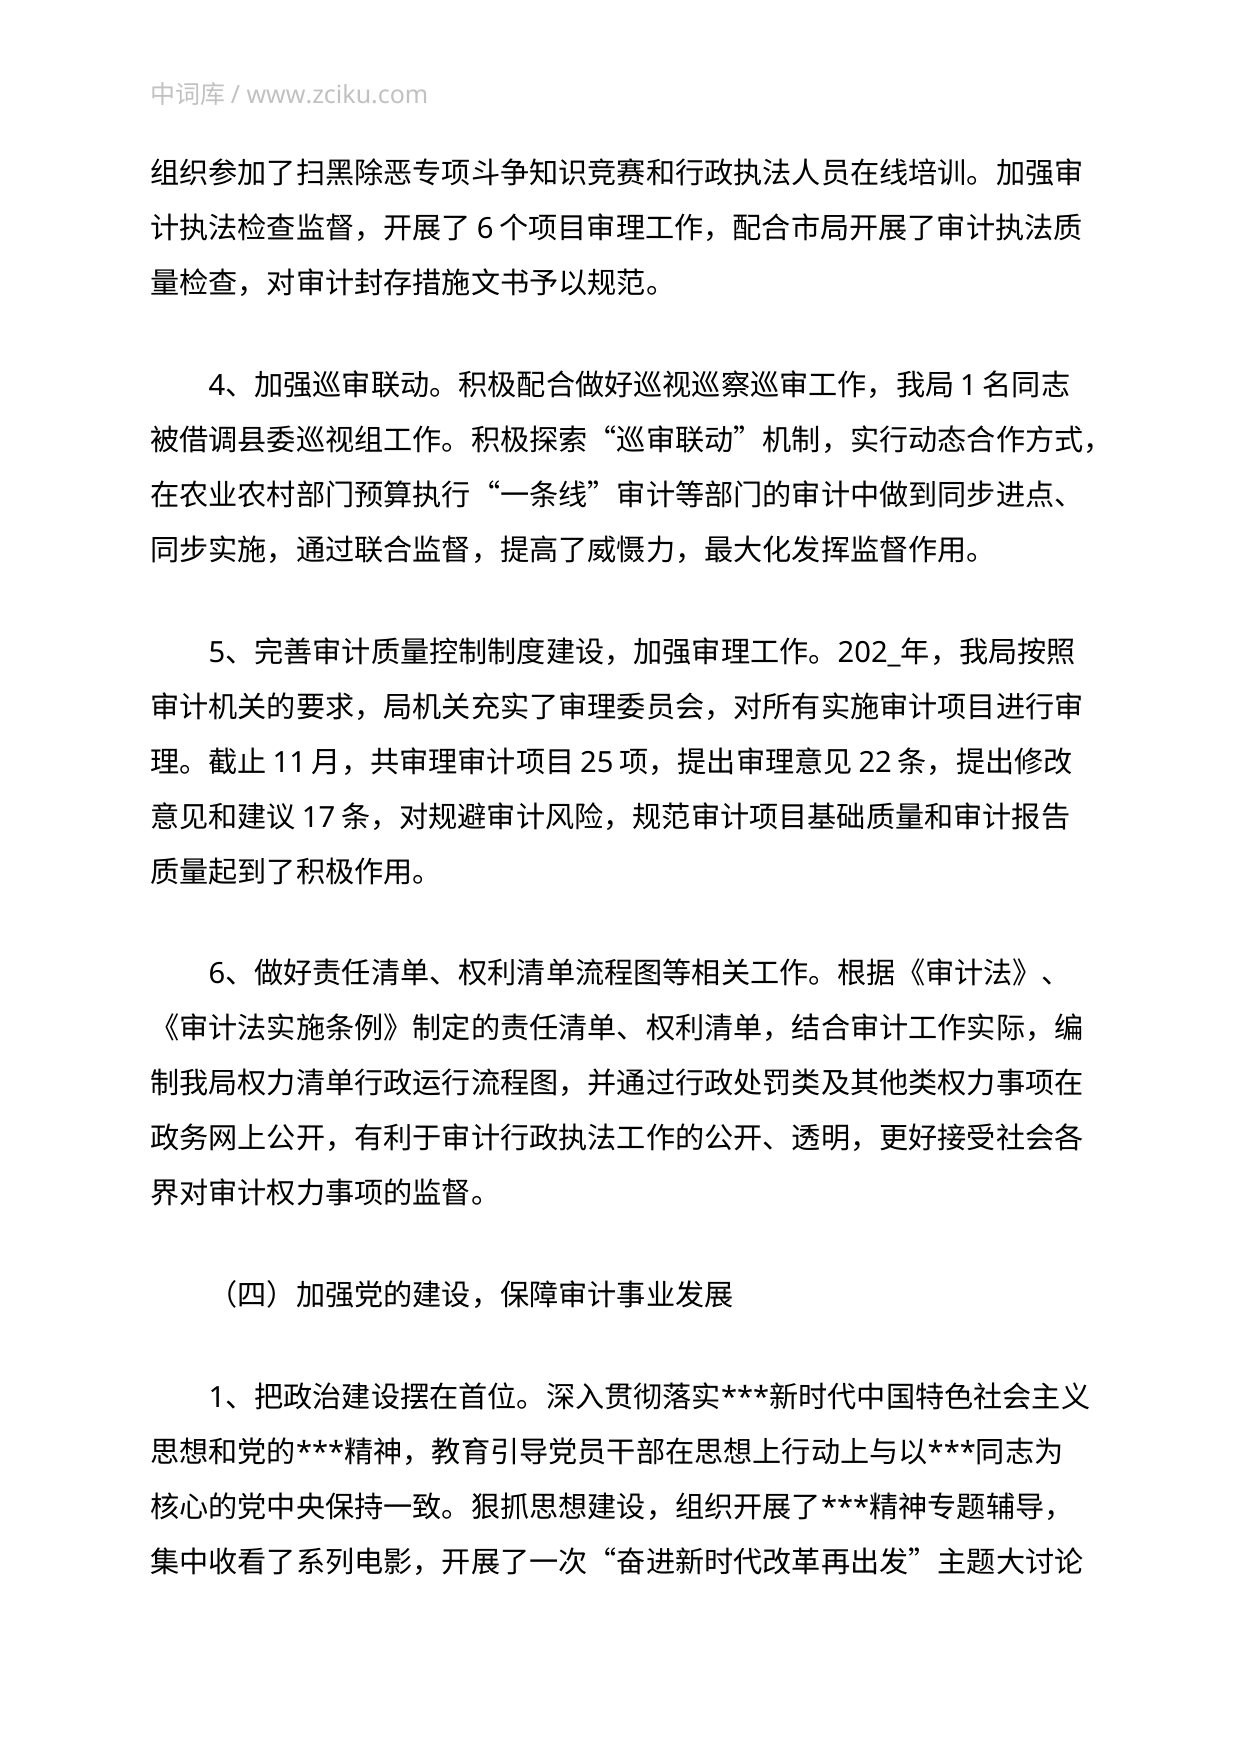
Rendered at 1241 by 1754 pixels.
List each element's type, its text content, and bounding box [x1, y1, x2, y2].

text （四）加强党的建设，保障审计事业发展 [150, 1271, 1090, 1314]
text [150, 1373, 1090, 1580]
text 6、做好责任清单、权利清单流程图等相关工作。根据《审计法》、《审计法实施条例》制定的责任清单、权利清单，结合审计工作实际，编制我局权力清单行政运行流程图，并通过行政处罚类及其他类权力事项在政务网上公开，有利于审计行政执法工作的公开、透明，更好接受社会各界对审计权力事项的监督。 [150, 950, 1090, 1212]
text 5、完善审计质量控制制度建设，加强审理工作。202_年，我局按照审计机关的要求，局机关充实了审理委员会，对所有实施审计项目进行审理。截止11月，共审理审计项目25项，提出审理意见22条，提出修改意见和建议17条，对规避审计风险，规范审计项目基础质量和审计报告质量起到了积极作用。 [150, 628, 1090, 890]
text 4、加强巡审联动。积极配合做好巡视巡察巡审工作，我局1名同志被借调县委巡视组工作。积极探索“巡审联动”机制，实行动态合作方式，在农业农村部门预算执行“一条线”审计等部门的审计中做到同步进点、同步实施，通过联合监督，提高了威慑力，最大化发挥监督作用。 [150, 362, 1090, 569]
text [150, 150, 1090, 302]
